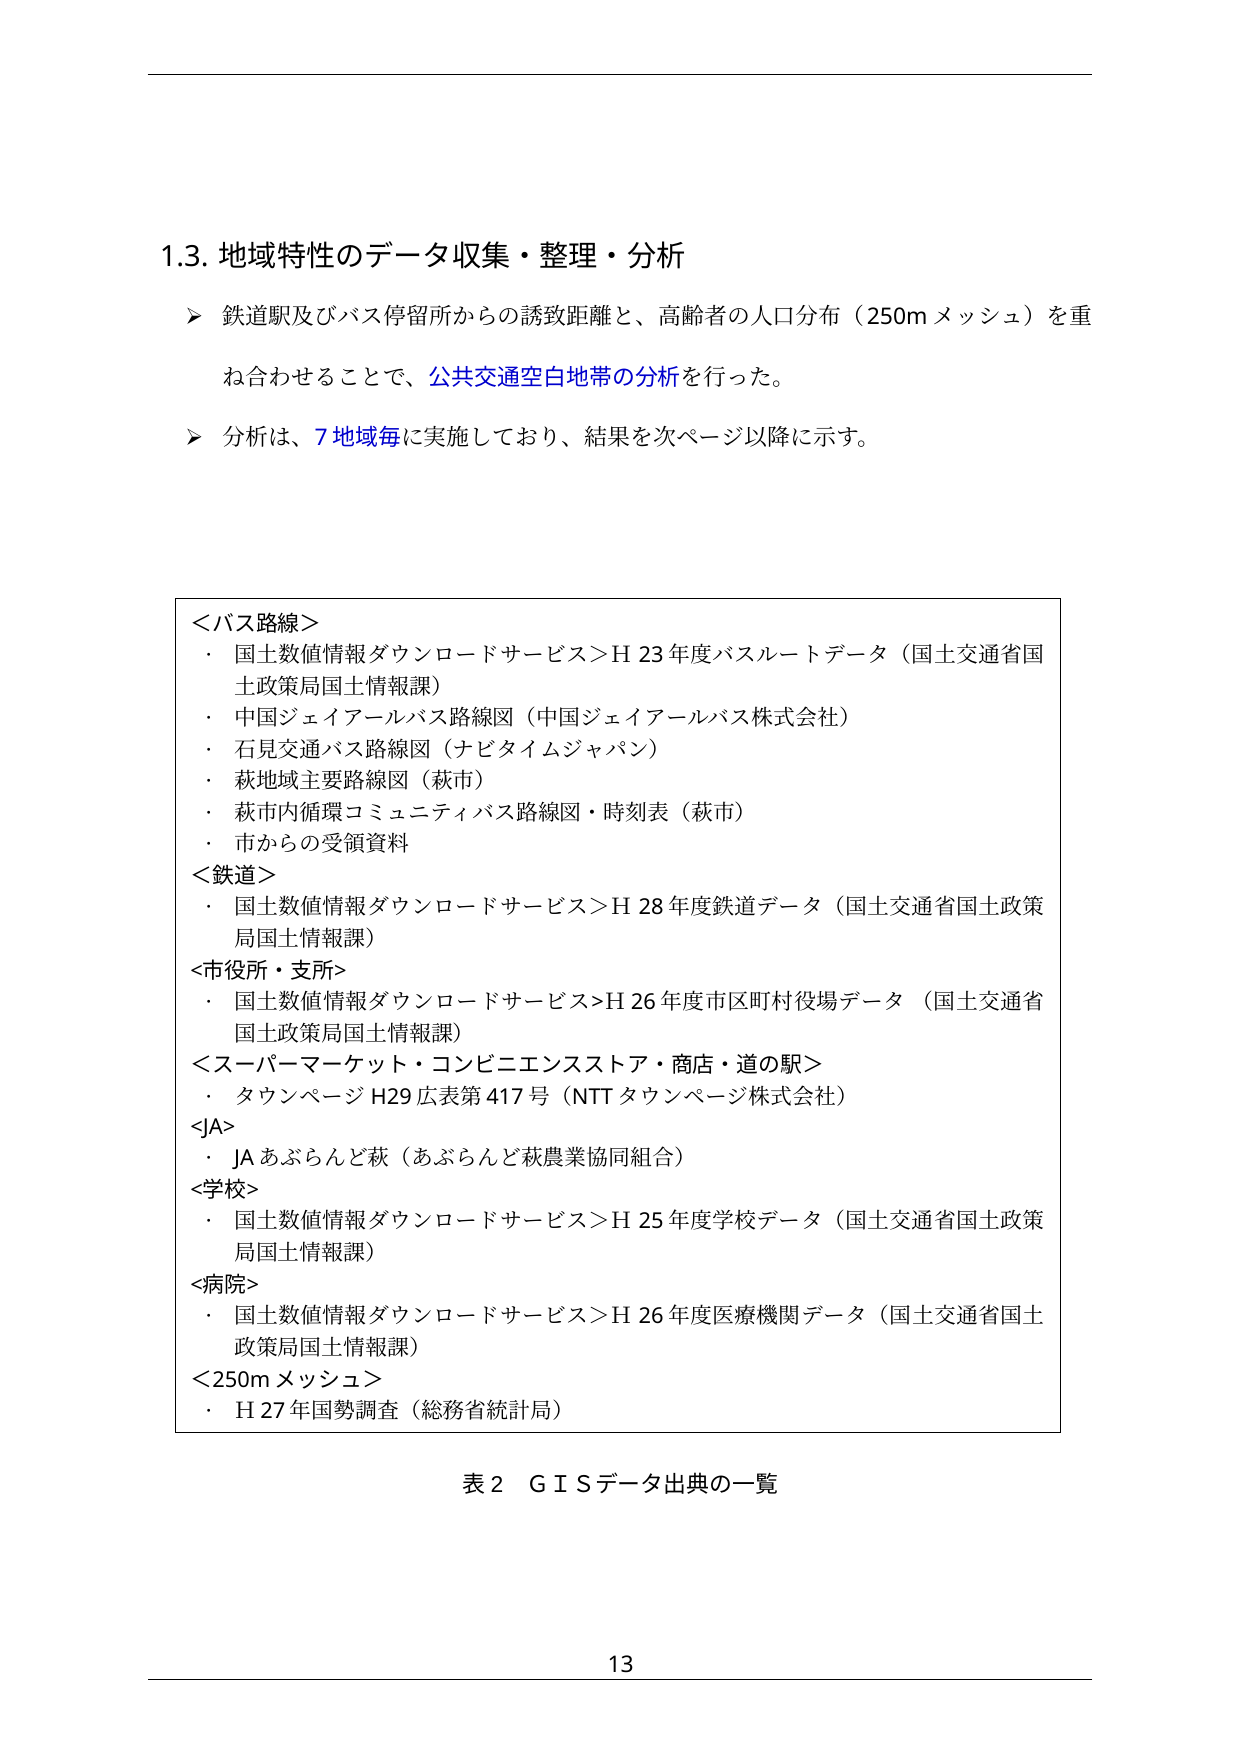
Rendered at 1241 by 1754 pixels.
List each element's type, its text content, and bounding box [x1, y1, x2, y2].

list 鉄道駅及びバス停留所からの誘致距離と、高齢者の人口分布（250mメッシュ）を重 ね合わせることで、公共交通空白地帯の分析を行った。 [185, 284, 1092, 406]
subtitle 地域特性のデータ収集・整理・分析 [159, 223, 1092, 284]
list 分析は、7地域毎に実施しており、結果を次ページ以降に示す。 [185, 406, 1092, 466]
list 表 2 ＧＩＳデータ出典の一覧 [148, 540, 1092, 1513]
